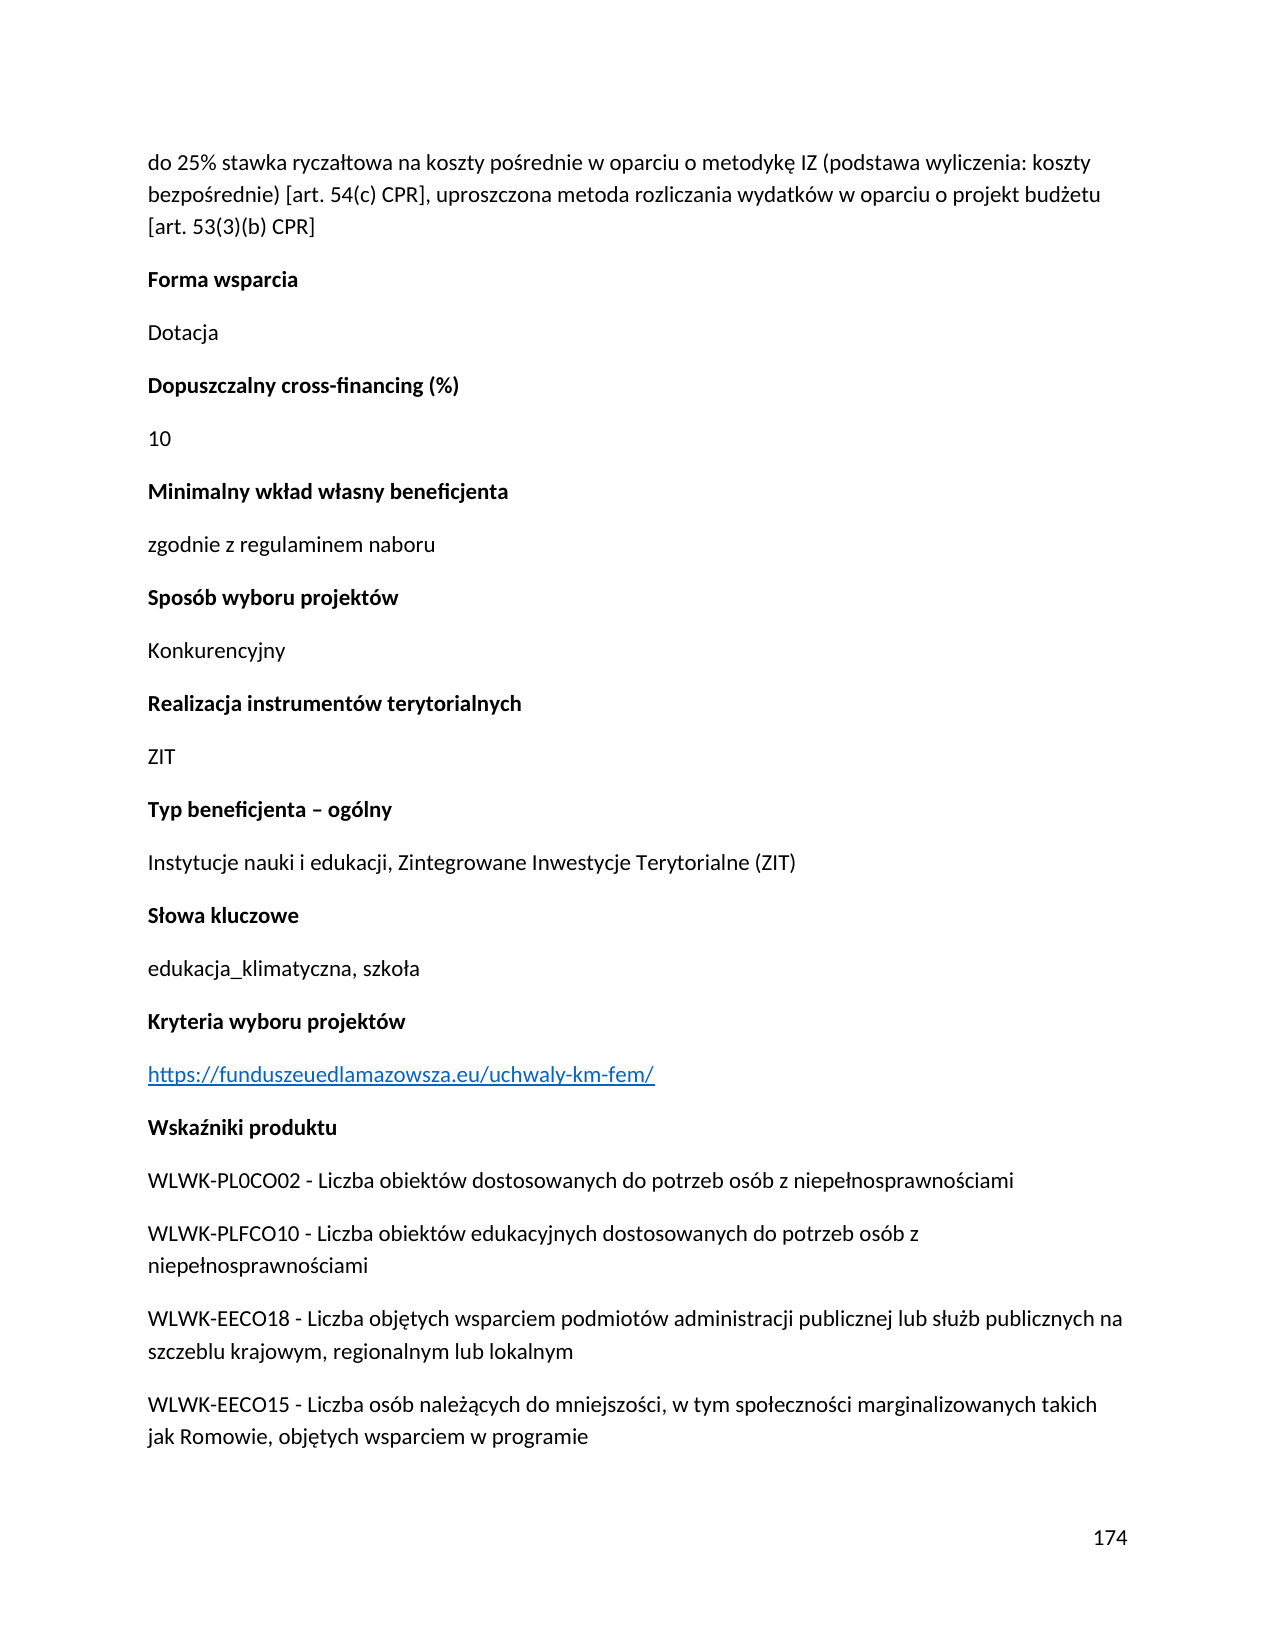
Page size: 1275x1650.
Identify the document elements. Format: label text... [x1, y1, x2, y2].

text Słowa kluczowe [148, 901, 1127, 929]
text Konkurencyjny [148, 636, 1127, 664]
text Sposób wyboru projektów [148, 583, 1127, 611]
text Kryteria wyboru projektów [148, 1007, 1127, 1035]
text zgodnie z regulaminem naboru [148, 530, 1127, 558]
text Instytucje nauki i edukacji, Zintegrowane Inwestycje Terytorialne (ZIT) [148, 848, 1127, 876]
text WLWK-PL0CO02 - Liczba obiektów dostosowanych do potrzeb osób z niepełnosprawnościami [148, 1166, 1127, 1194]
text WLWK-PLFCO10 - Liczba obiektów edukacyjnych dostosowanych do potrzeb osób z niepełnosprawnościami [148, 1219, 1127, 1279]
text Realizacja instrumentów terytorialnych [148, 689, 1127, 717]
text 10 [148, 424, 1127, 452]
text edukacja_klimatyczna, szkoła [148, 954, 1127, 982]
text https://funduszeuedlamazowsza.eu/uchwaly-km-fem/ [148, 1060, 1127, 1088]
text Dotacja [148, 318, 1127, 346]
text ZIT [148, 742, 1127, 770]
text Wskaźniki produktu [148, 1113, 1127, 1141]
text WLWK-EECO18 - Liczba objętych wsparciem podmiotów administracji publicznej lub służb publicznych na szczeblu krajowym, regionalnym lub lokalnym [148, 1304, 1127, 1365]
text Dopuszczalny cross-financing (%) [148, 371, 1127, 399]
text Typ beneficjenta – ogólny [148, 795, 1127, 823]
text WLWK-EECO15 - Liczba osób należących do mniejszości, w tym społeczności marginalizowanych takich jak Romowie, objętych wsparciem w programie [148, 1390, 1127, 1450]
text Minimalny wkład własny beneficjenta [148, 477, 1127, 505]
text do 25% stawka ryczałtowa na koszty pośrednie w oparciu o metodykę IZ (podstawa wyliczenia: koszty bezpośrednie) [art. 54(c) CPR], uproszczona metoda rozliczania wydatków w oparciu o projekt budżetu [art. 53(3)(b) CPR] [148, 148, 1127, 240]
text Forma wsparcia [148, 265, 1127, 293]
